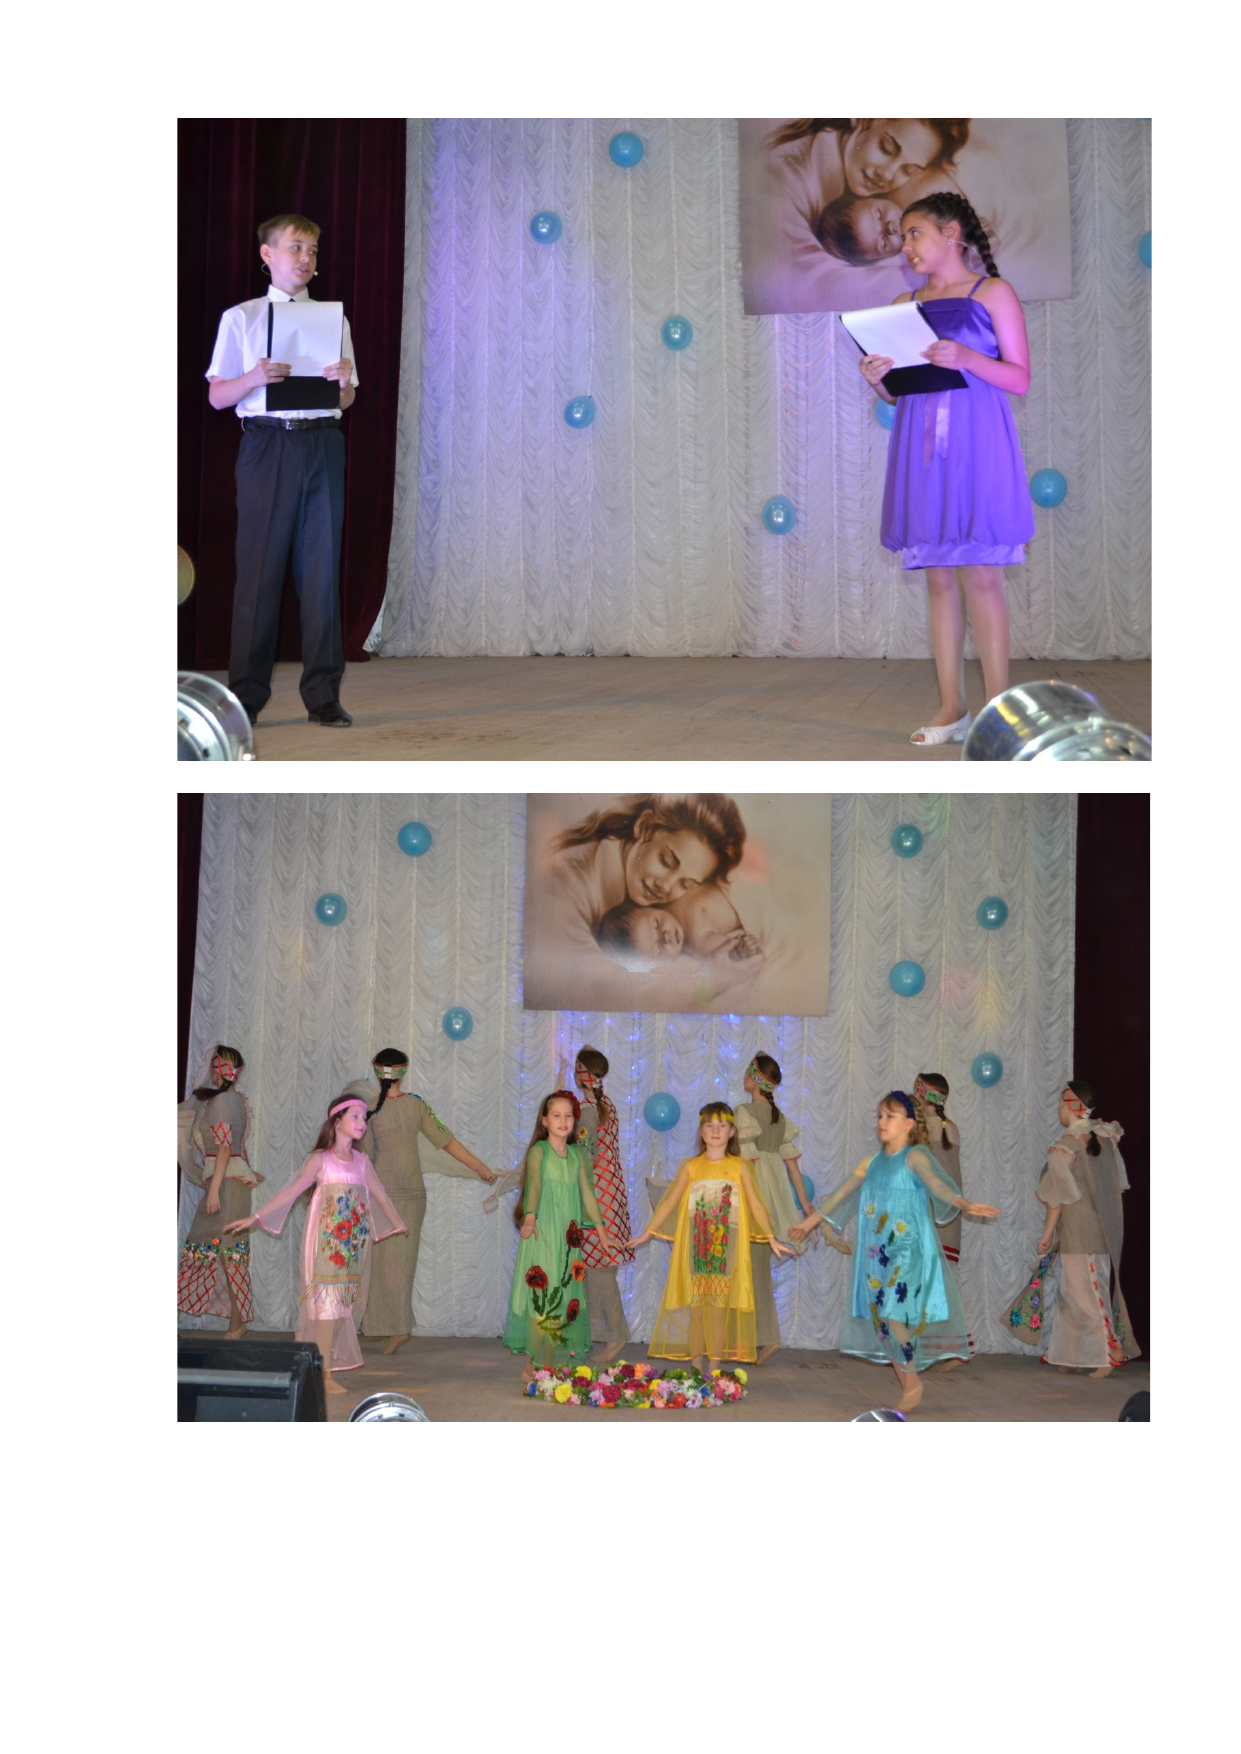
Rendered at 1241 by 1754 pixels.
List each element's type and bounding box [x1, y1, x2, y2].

picture [177, 118, 1152, 761]
picture [177, 793, 1151, 1422]
